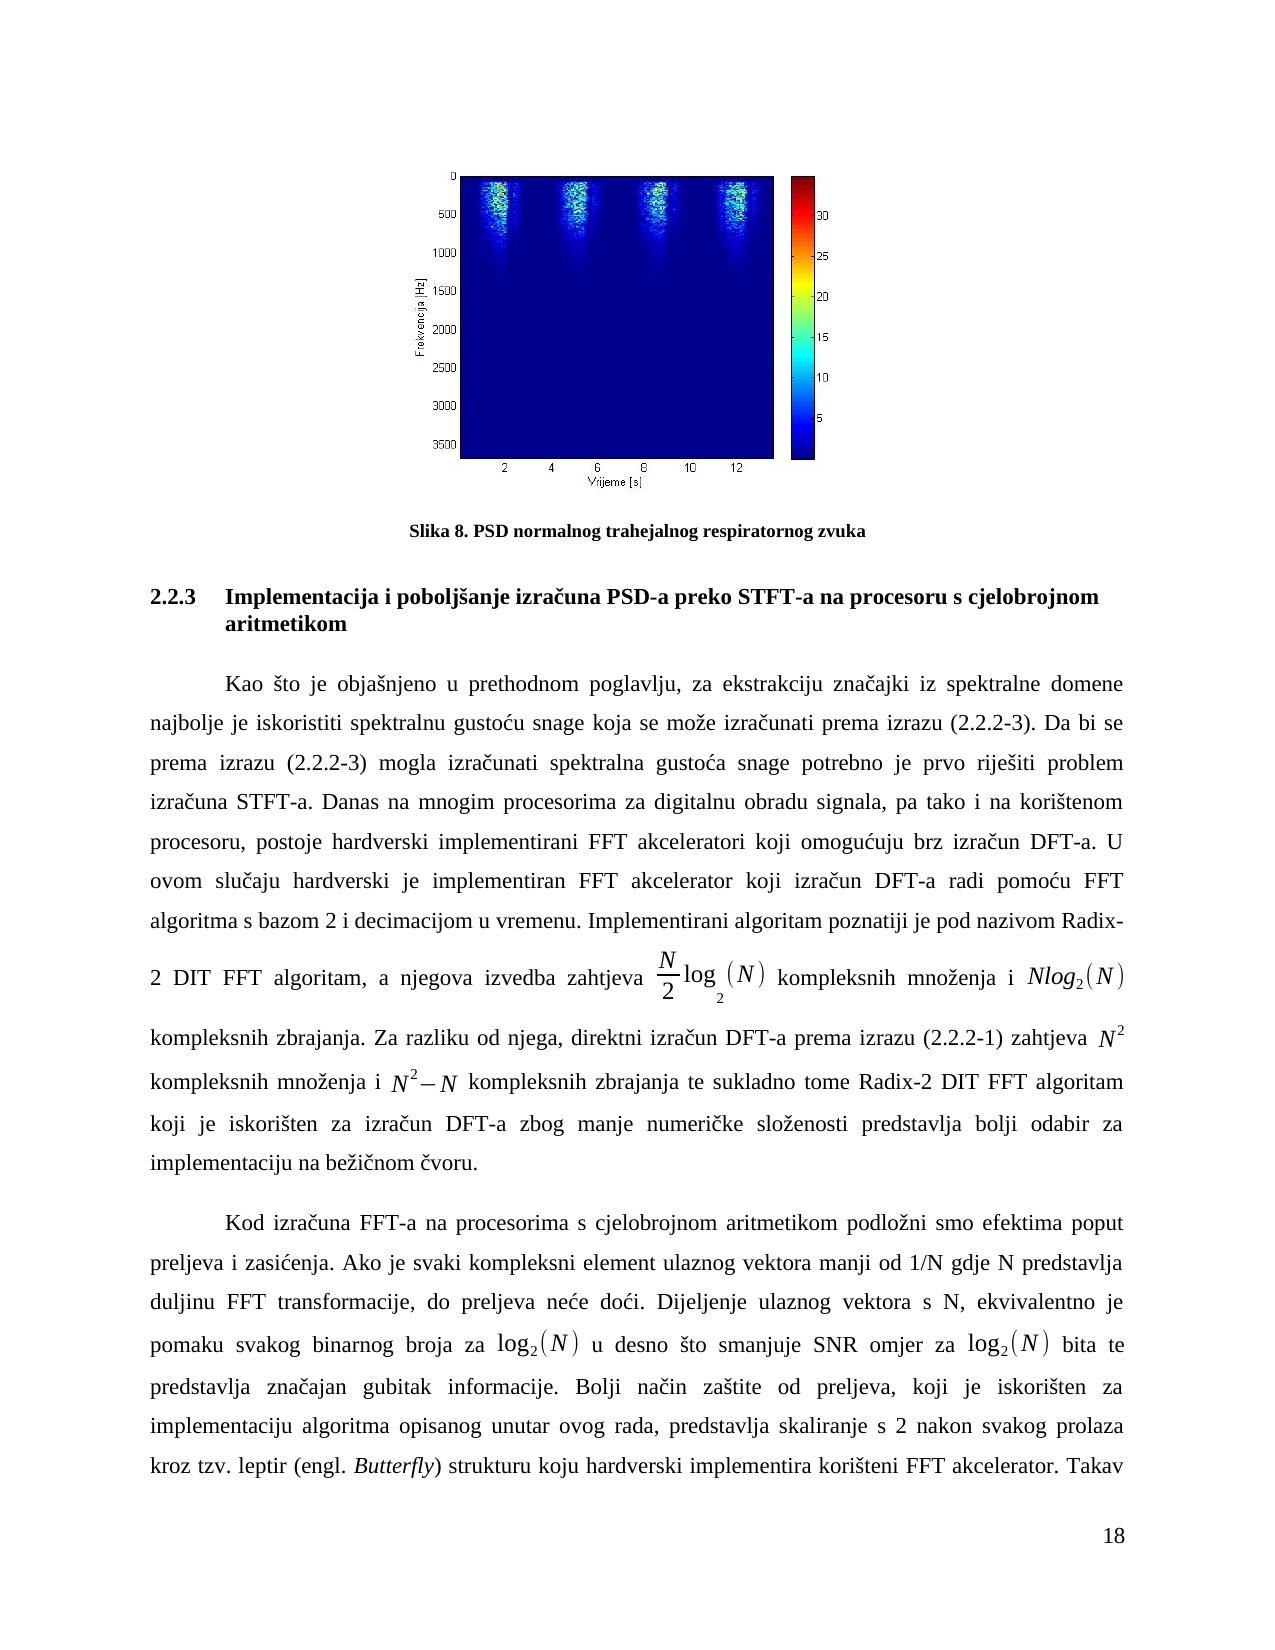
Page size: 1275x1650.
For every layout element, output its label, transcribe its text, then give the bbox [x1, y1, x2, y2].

picture [397, 150, 878, 496]
text Kao što je objašnjeno u prethodnom poglavlju, za ekstrakciju značajki iz spektralne domene najbolje je iskoristiti spektralnu gustoću snage koja se može izračunati prema izrazu (2.2.2-3). Da bi se prema izrazu (2.2.2-3) mogla izračunati spektralna gustoća snage potrebno je prvo riješiti problem izračuna STFT-a. Danas na mnogim procesorima za digitalnu obradu signala, pa tako i na korištenom procesoru, postoje hardverski implementirani FFT akceleratori koji omogućuju brz izračun DFT-a. U ovom slučaju hardverski je implementiran FFT akcelerator koji izračun DFT-a radi pomoću FFT algoritma s bazom 2 i decimacijom u vremenu. Implementirani algoritam poznatiji je pod nazivom Radix-2 DIT FFT algoritam, a njegova izvedba zahtjeva kompleksnih množenja i kompleksnih zbrajanja. Za razliku od njega, direktni izračun DFT-a prema izrazu (2.2.2-1) zahtjeva kompleksnih množenja i kompleksnih zbrajanja te sukladno tome Radix-2 DIT FFT algoritam koji je iskorišten za izračun DFT-a zbog manje numeričke složenosti predstavlja bolji odabir za implementaciju na bežičnom čvoru. [150, 562, 1125, 1176]
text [150, 1209, 1125, 1478]
text Slika 8. PSD normalnog trahejalnog respiratornog zvuka [150, 520, 1125, 541]
subtitle Implementacija i poboljšanje izračuna PSD-a preko STFT-a na procesoru s cjelobrojnom aritmetikom [150, 583, 1106, 636]
